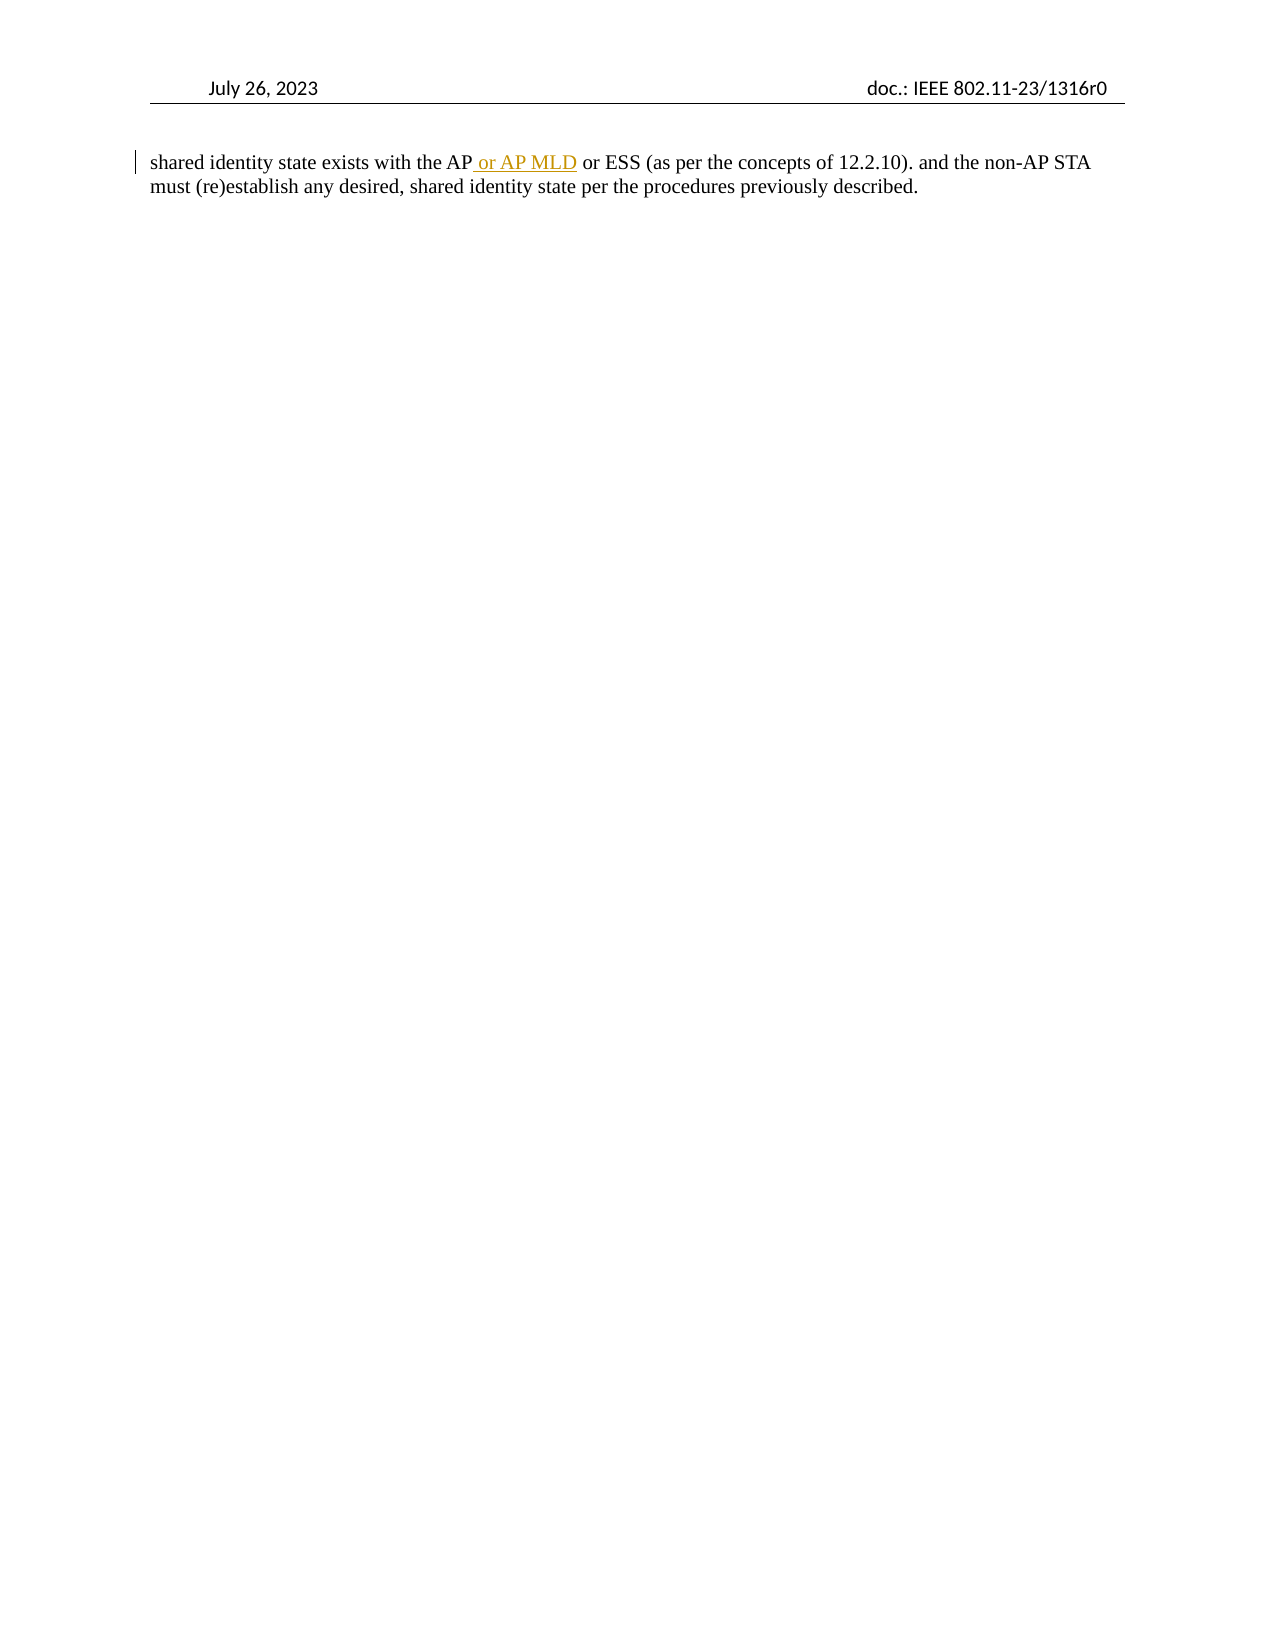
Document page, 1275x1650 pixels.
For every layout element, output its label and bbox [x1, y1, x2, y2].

text [150, 150, 1125, 198]
